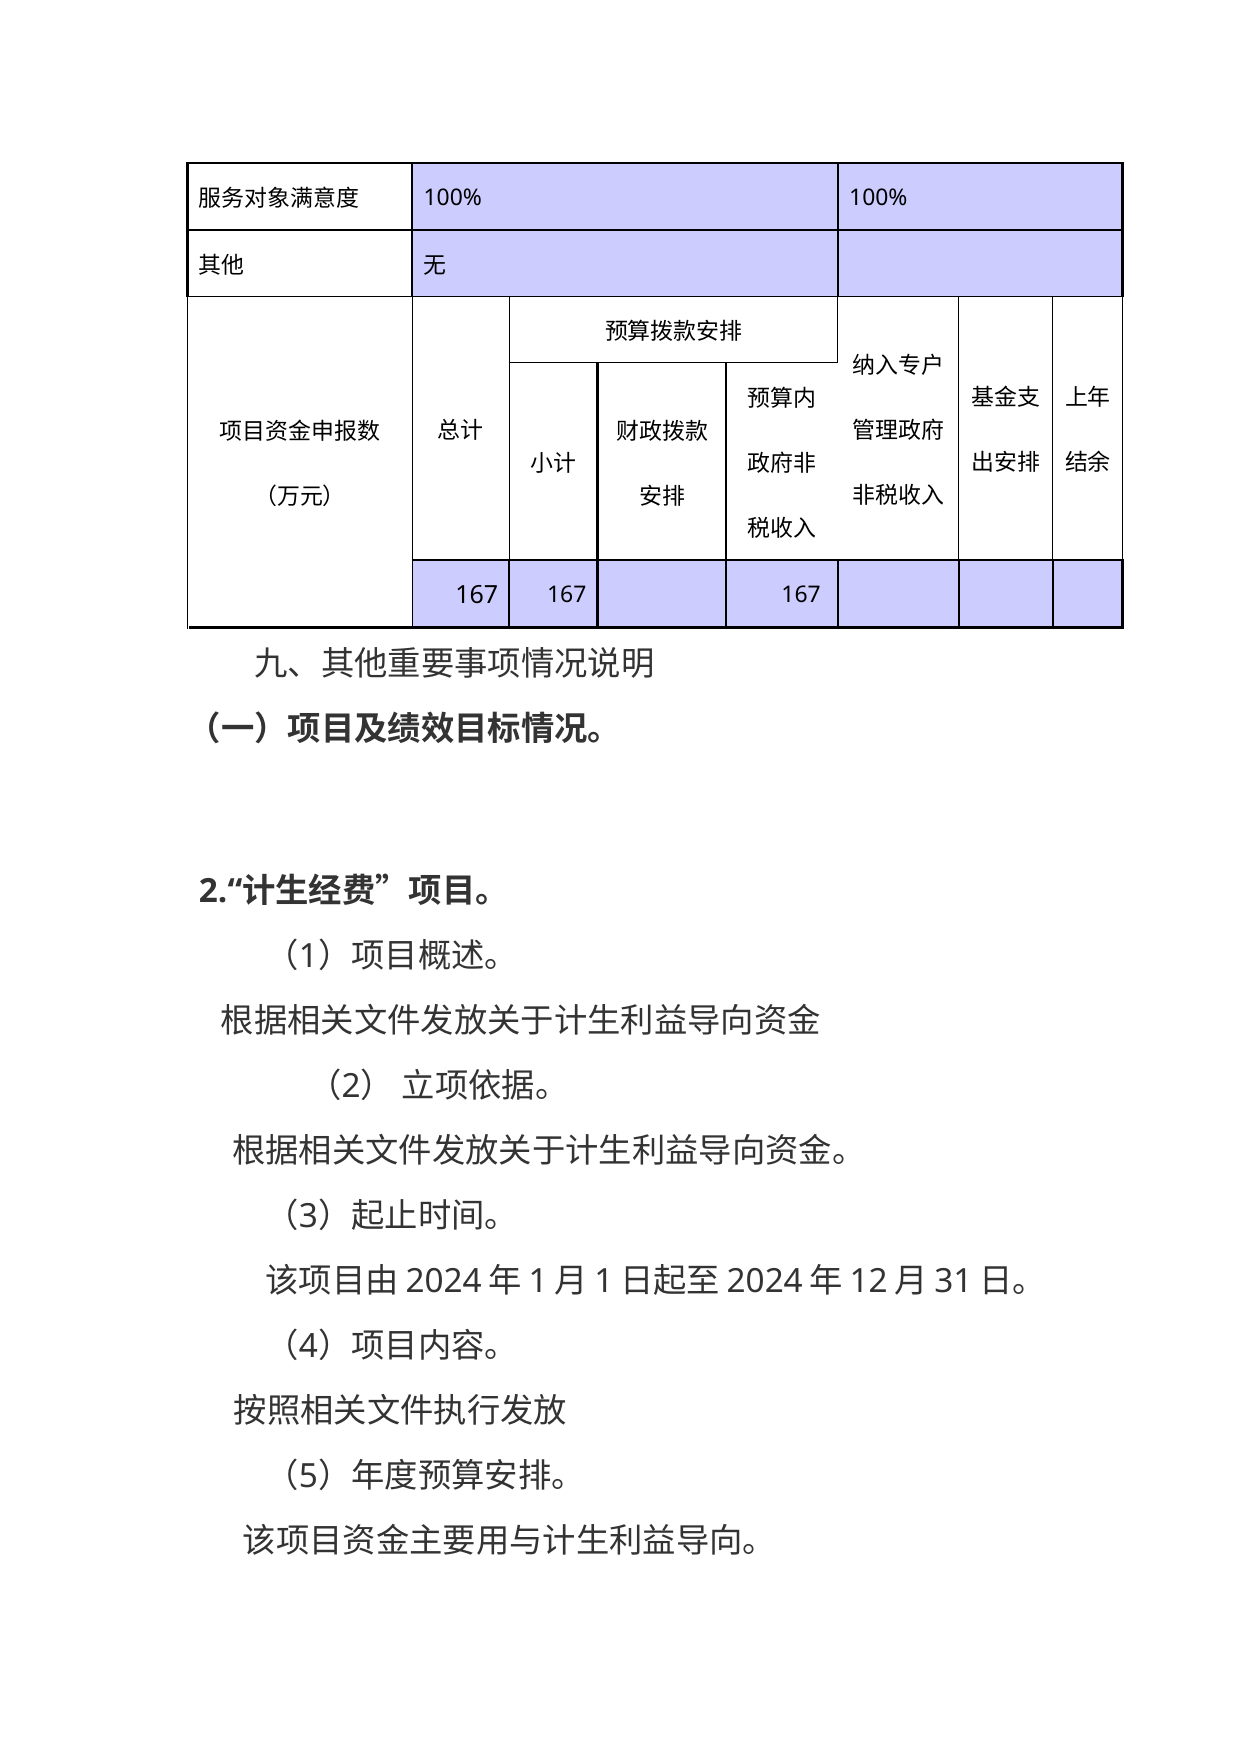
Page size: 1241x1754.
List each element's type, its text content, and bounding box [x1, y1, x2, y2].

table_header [188, 824, 1122, 1571]
table_cell 纳入专户管理政府非税收入 [838, 297, 958, 559]
table_cell 167 [413, 561, 508, 626]
text 九、其他重要事项情况说明 [187, 628, 1053, 693]
table_cell [839, 561, 958, 626]
table_cell [599, 561, 725, 626]
table_cell 总计 [413, 297, 509, 559]
table_cell 小计 [510, 363, 596, 559]
table_cell 财政拨款安排 [599, 363, 725, 559]
table_cell 167 [727, 561, 837, 626]
table_cell 167 [510, 561, 596, 626]
table_cell 服务对象满意度 [189, 164, 411, 229]
table_cell 预算内政府非税收入 [727, 363, 838, 559]
table_cell 基金支出安排 [959, 297, 1052, 559]
table_cell [960, 561, 1052, 626]
table_cell 无 [413, 231, 837, 296]
table_cell 100% [413, 164, 837, 229]
table_cell 100% [839, 164, 1121, 229]
table_cell 预算拨款安排 [510, 297, 837, 362]
table_cell [1054, 561, 1121, 626]
table_cell 项目资金申报数（万元） [188, 297, 412, 626]
text （一）项目及绩效目标情况。 [187, 693, 1053, 758]
table_cell 其他 [189, 231, 411, 296]
table_cell [839, 231, 1121, 296]
table_cell 上年结余 [1053, 297, 1122, 559]
